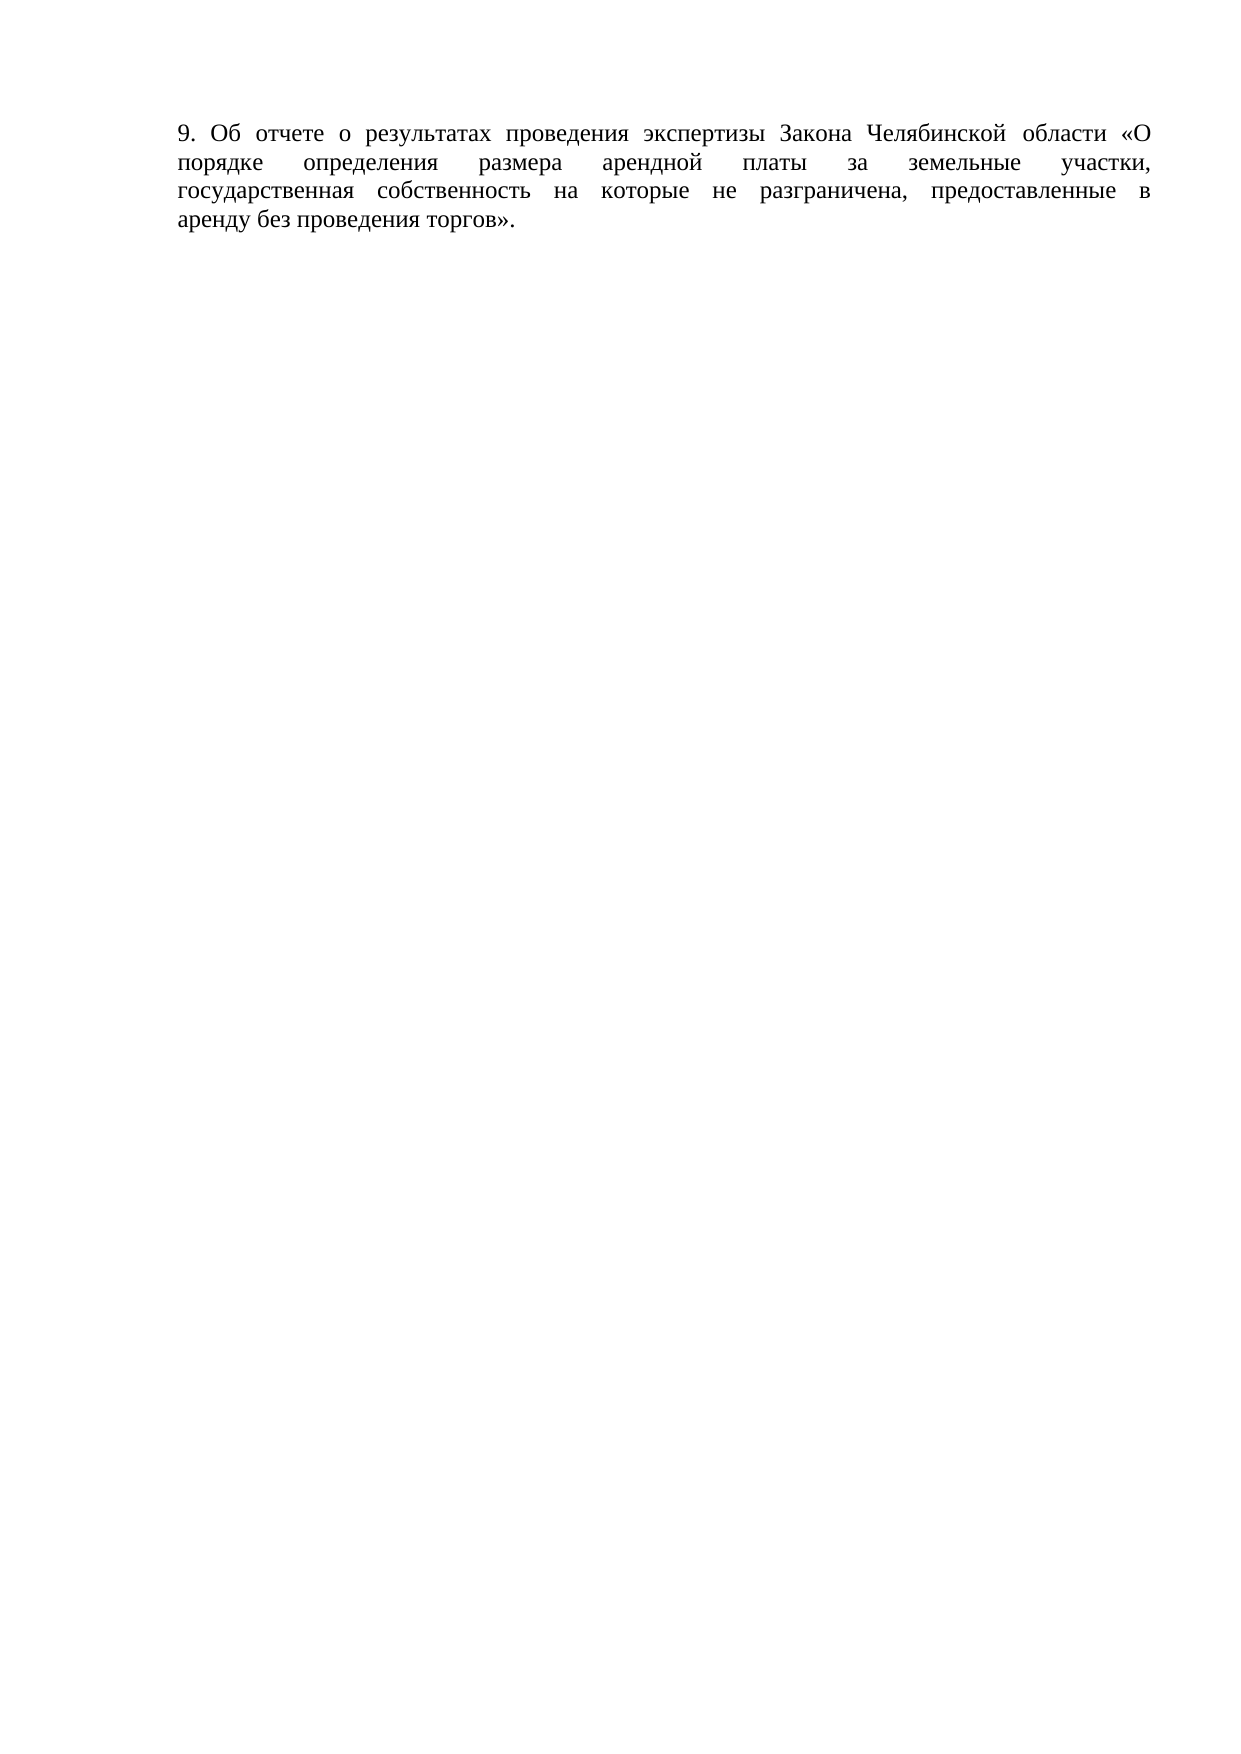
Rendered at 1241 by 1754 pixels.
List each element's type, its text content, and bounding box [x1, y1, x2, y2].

text 9. Об отчете о результатах проведения экспертизы Закона Челябинской области «О порядке определения размера арендной платы за земельные участки, государственная собственность на которые не разграничена, предоставленные в аренду без проведения торгов». [177, 118, 1152, 233]
